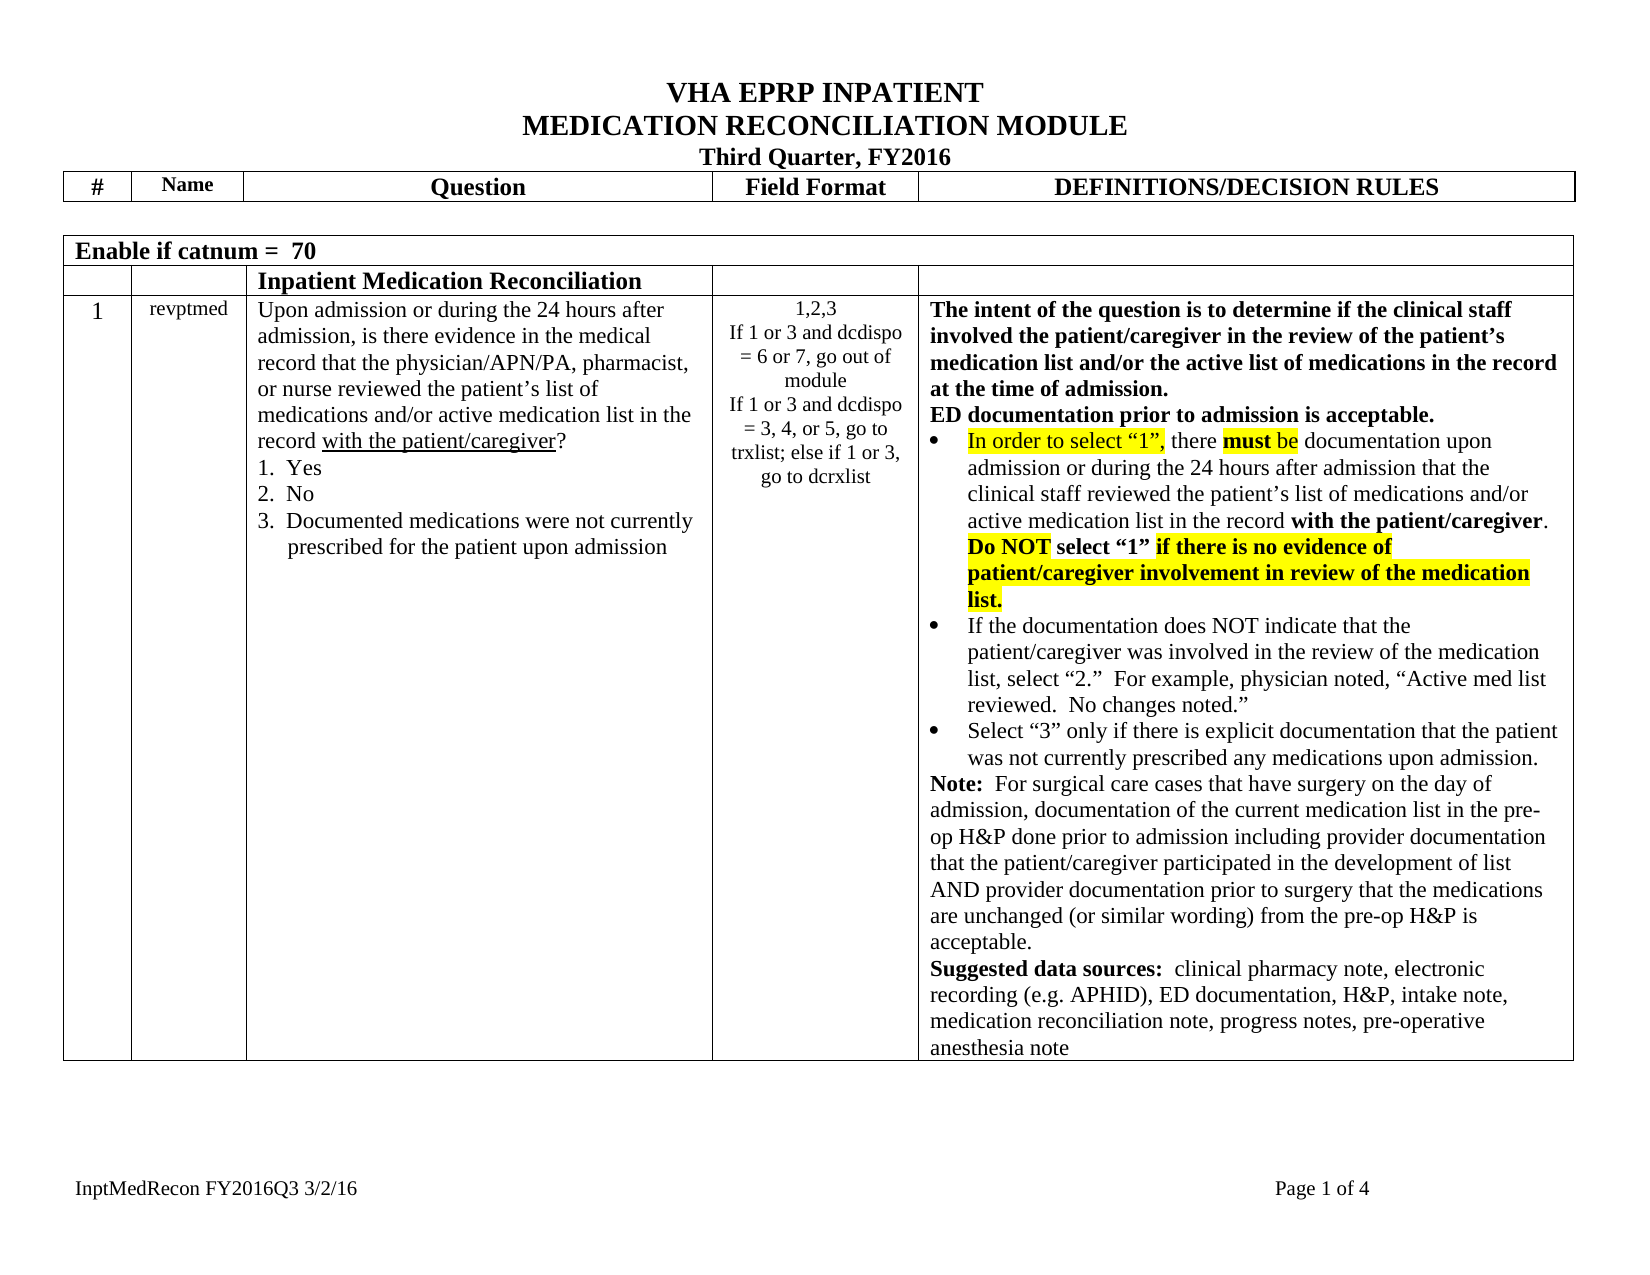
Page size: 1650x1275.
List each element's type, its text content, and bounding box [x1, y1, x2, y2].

table_cell 1 [64, 296, 131, 1060]
table_header Enable if catnum = 70 [64, 236, 1573, 265]
table_cell revptmed [132, 296, 246, 1060]
table_cell Inpatient Medication Reconciliation [247, 266, 712, 295]
table_cell 1,2,3 If 1 or 3 and dcdispo = 6 or 7, go out of module If 1 or 3 and dcdispo = 3, 4, or 5, go to trxlist; else if 1 or 3, go to dcrxlist [713, 296, 918, 1060]
table_cell [132, 266, 246, 295]
table_cell [713, 266, 918, 295]
table_cell [64, 266, 131, 295]
table_cell Upon admission or during the 24 hours after admission, is there evidence in the medical record that the physician/APN/PA, pharmacist, or nurse reviewed the patient’s list of medications and/or active medication list in the record with the patient/caregiver? 1. Yes 2. No 3. Documented medications were not currently prescribed for the patient upon admission [247, 296, 712, 1060]
table_cell [919, 266, 1573, 295]
table_cell The intent of the question is to determine if the clinical staff involved the patient/caregiver in the review of the patient’s medication list and/or the active list of medications in the record at the time of admission. ED documentation prior to admission is acceptable. In order to select “1”, there must be documentation upon admission or during the 24 hours after admission that the clinical staff reviewed the patient’s list of medications and/or active medication list in the record with the patient/caregiver. Do NOT select “1” if there is no evidence of patient/caregiver involvement in review of the medication list. If the documentation does NOT indicate that the patient/caregiver was involved in the review of the medication list, select “2.” For example, physician noted, “Active med list reviewed. No changes noted.” Select “3” only if there is explicit documentation that the patient was not currently prescribed any medications upon admission. Note: For surgical care cases that have surgery on the day of admission, documentation of the current medication list in the pre-op H&P done prior to admission including provider documentation that the patient/caregiver participated in the development of list AND provider documentation prior to surgery that the medications are unchanged (or similar wording) from the pre-op H&P is acceptable. Suggested data sources: clinical pharmacy note, electronic recording (e.g. APHID), ED documentation, H&P, intake note, medication reconciliation note, progress notes, pre-operative anesthesia note [919, 296, 1573, 1060]
